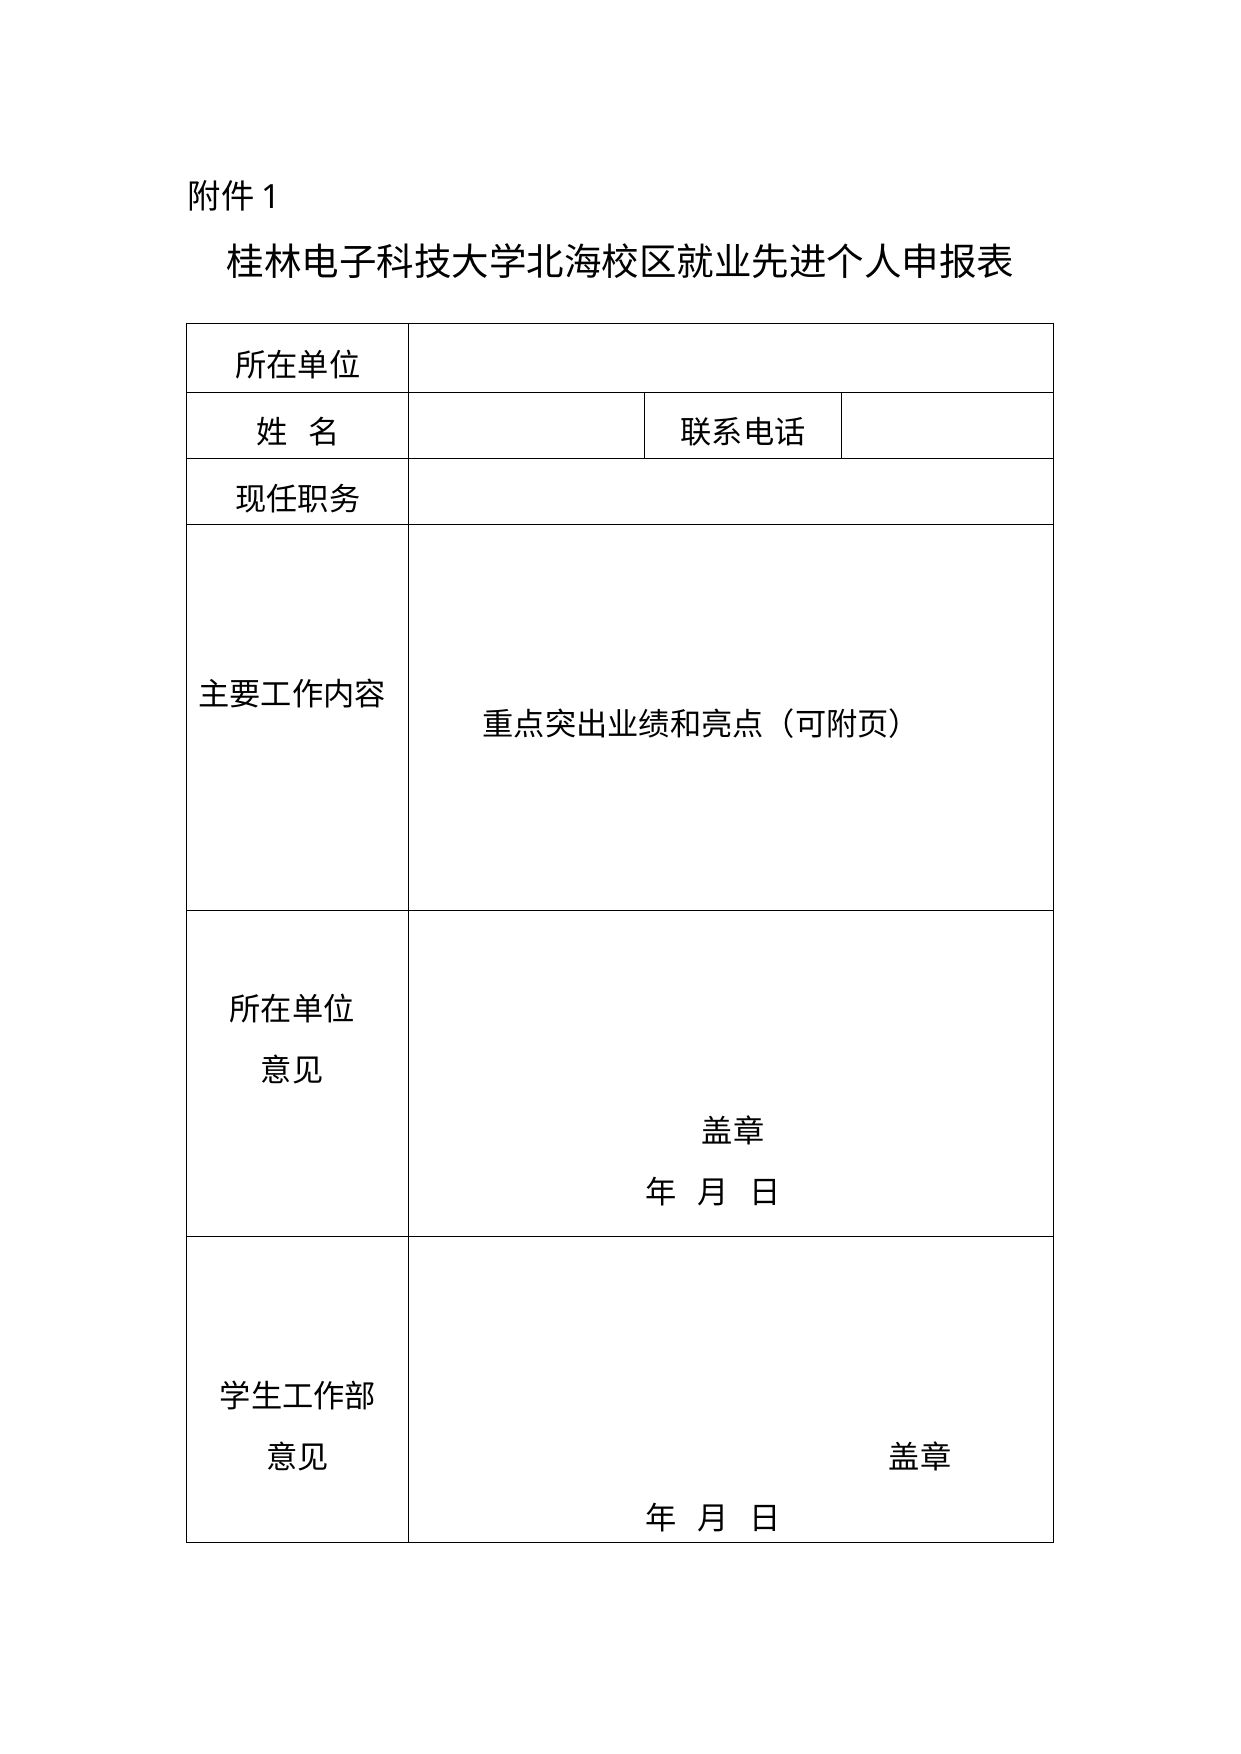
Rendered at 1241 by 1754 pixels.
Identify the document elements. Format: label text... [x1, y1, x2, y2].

table_cell [409, 393, 644, 458]
table_cell 主要工作内容 [187, 525, 408, 910]
table_cell 姓 名 [187, 393, 408, 458]
table_cell 所在单位 意见 [187, 911, 408, 1236]
table_cell 重点突出业绩和亮点（可附页） [409, 525, 1053, 910]
table_cell 现任职务 [187, 459, 408, 524]
table_header 所在单位 [187, 324, 408, 392]
table_cell 盖章 年 月 日 [409, 1237, 1053, 1542]
text 附件1 [187, 162, 1053, 227]
table_cell [842, 393, 1053, 458]
text 桂林电子科技大学北海校区就业先进个人申报表 [187, 227, 1053, 292]
table_header [409, 324, 1053, 392]
table_cell 联系电话 [645, 393, 841, 458]
table_cell 学生工作部 意见 [187, 1237, 408, 1542]
table_cell 盖章 年 月 日 [409, 911, 1053, 1236]
table_cell [409, 459, 1053, 524]
